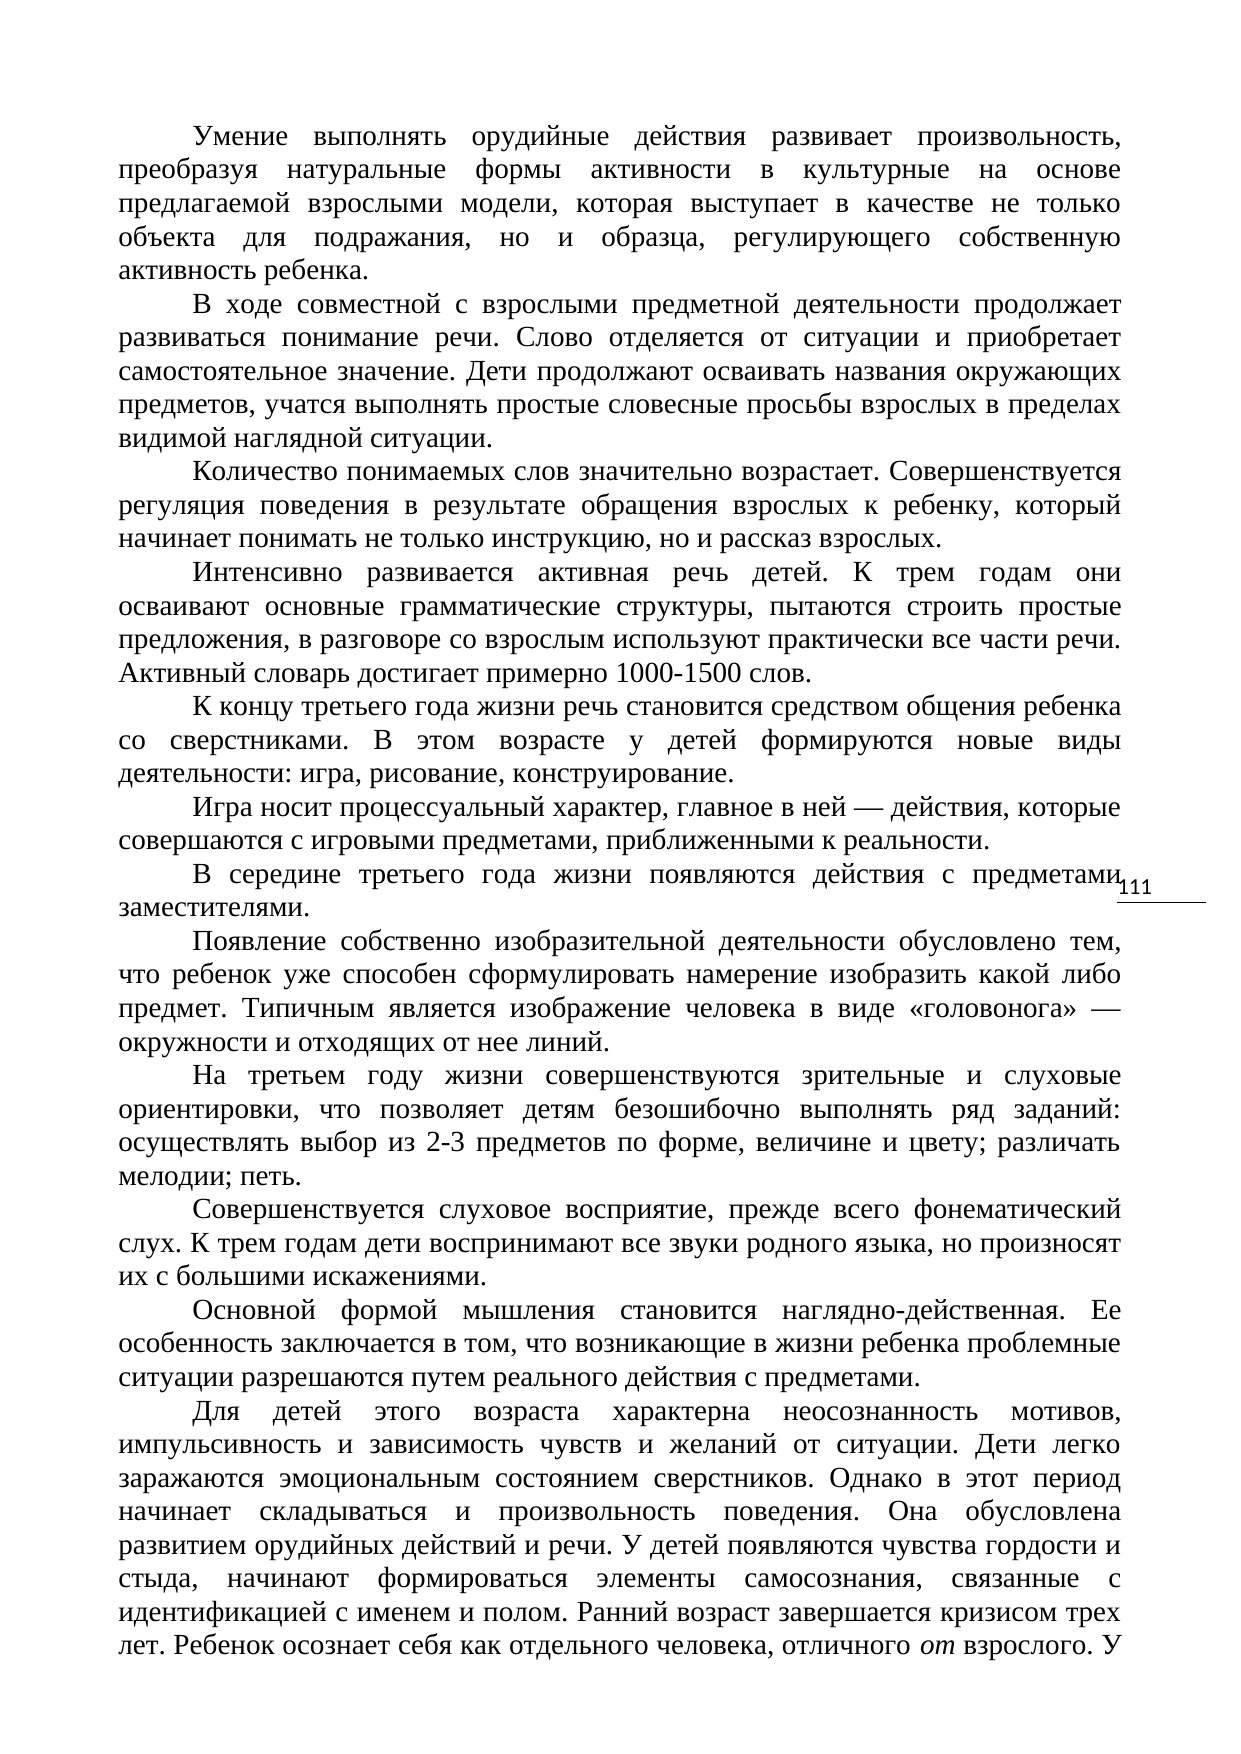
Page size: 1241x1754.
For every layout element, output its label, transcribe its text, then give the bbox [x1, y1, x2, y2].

text Умение выполнять орудийные действия развивает произвольность, преобразуя натуральные формы активности в культурные на основе предлагаемой взрослыми модели, которая выступает в качестве не только объекта для подражания, но и образца, регулирующего собственную активность ребенка. [118, 118, 1122, 286]
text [118, 1393, 1122, 1661]
text Совершенствуется слуховое восприятие, прежде всего фонематический слух. К трем годам дети воспринимают все звуки родного языка, но произносят их с большими искажениями. [118, 1191, 1122, 1292]
text Количество понимаемых слов значительно возрастает. Совершенствуется регуляция поведения в результате обращения взрослых к ребенку, который начинает понимать не только инструкцию, но и рассказ взрослых. [118, 453, 1122, 554]
text В середине третьего года жизни появляются действия с предметами заместителями. [118, 856, 1122, 923]
text На третьем году жизни совершенствуются зрительные и слуховые ориентировки, что позволяет детям безошибочно выполнять ряд заданий: осуществлять выбор из 2-3 предметов по форме, величине и цвету; различать мелодии; петь. [118, 1057, 1122, 1191]
text В ходе совместной с взрослыми предметной деятельности продолжает развиваться понимание речи. Слово отделяется от ситуации и приобретает самостоятельное значение. Дети продолжают осваивать названия окружающих предметов, учатся выполнять простые словесные просьбы взрослых в пределах видимой наглядной ситуации. [118, 286, 1122, 453]
text Основной формой мышления становится наглядно-действенная. Ее особенность заключается в том, что возникающие в жизни ребенка проблемные ситуации разрешаются путем реального действия с предметами. [118, 1292, 1122, 1393]
text К концу третьего года жизни речь становится средством общения ребенка со сверстниками. В этом возрасте у детей формируются новые виды деятельности: игра, рисование, конструирование. [118, 688, 1122, 789]
text Интенсивно развивается активная речь детей. К трем годам они осваивают основные грамматические структуры, пытаются строить простые предложения, в разговоре со взрослым используют практически все части речи. Активный словарь достигает примерно 1000-1500 слов. [118, 554, 1122, 688]
text Появление собственно изобразительной деятельности обусловлено тем, что ребенок уже способен сформулировать намерение изобразить какой либо предмет. Типичным является изображение человека в виде «головонога» — окружности и отходящих от нее линий. [118, 923, 1122, 1057]
text Игра носит процессуальный характер, главное в ней — действия, которые совершаются с игровыми предметами, приближенными к реальности. [118, 789, 1122, 856]
